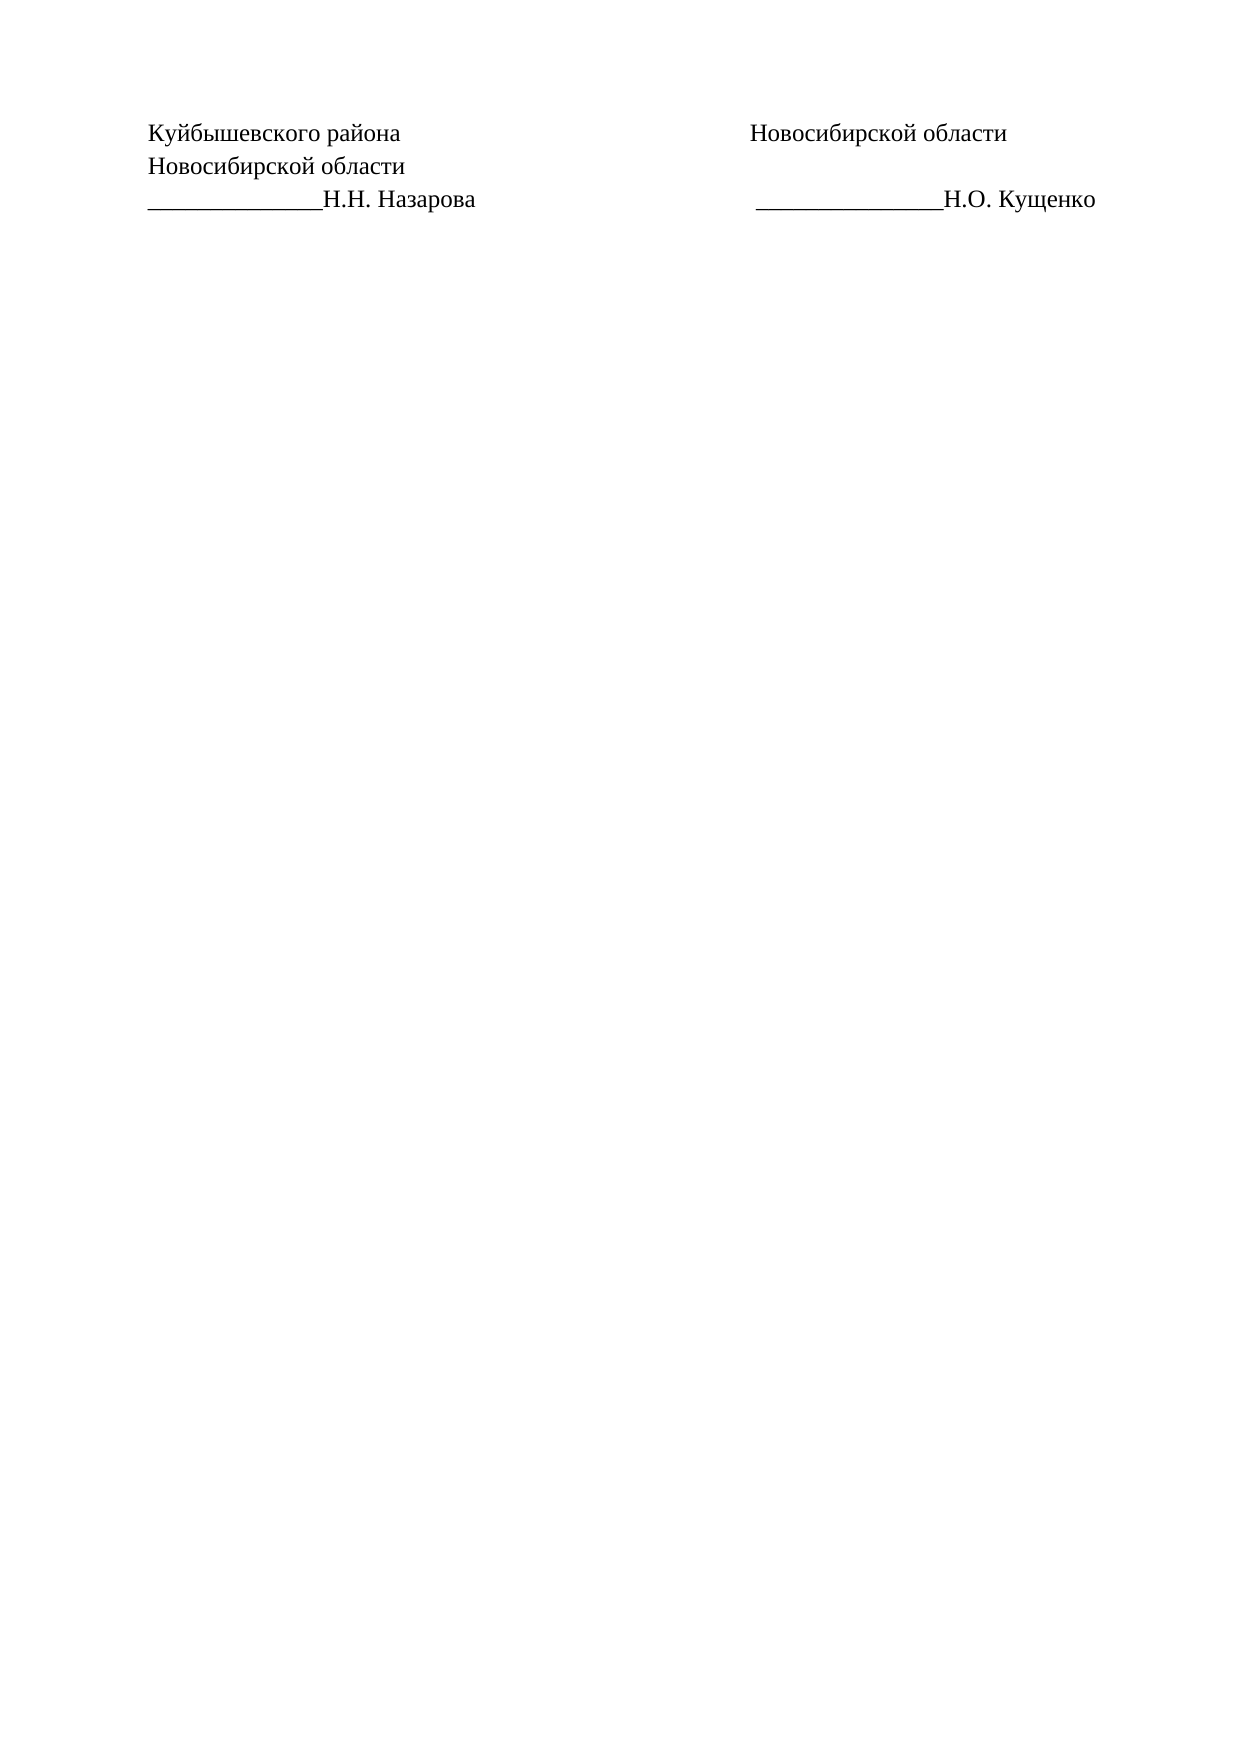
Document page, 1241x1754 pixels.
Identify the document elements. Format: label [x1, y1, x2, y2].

table_header [738, 118, 1237, 250]
table_header [136, 118, 738, 250]
